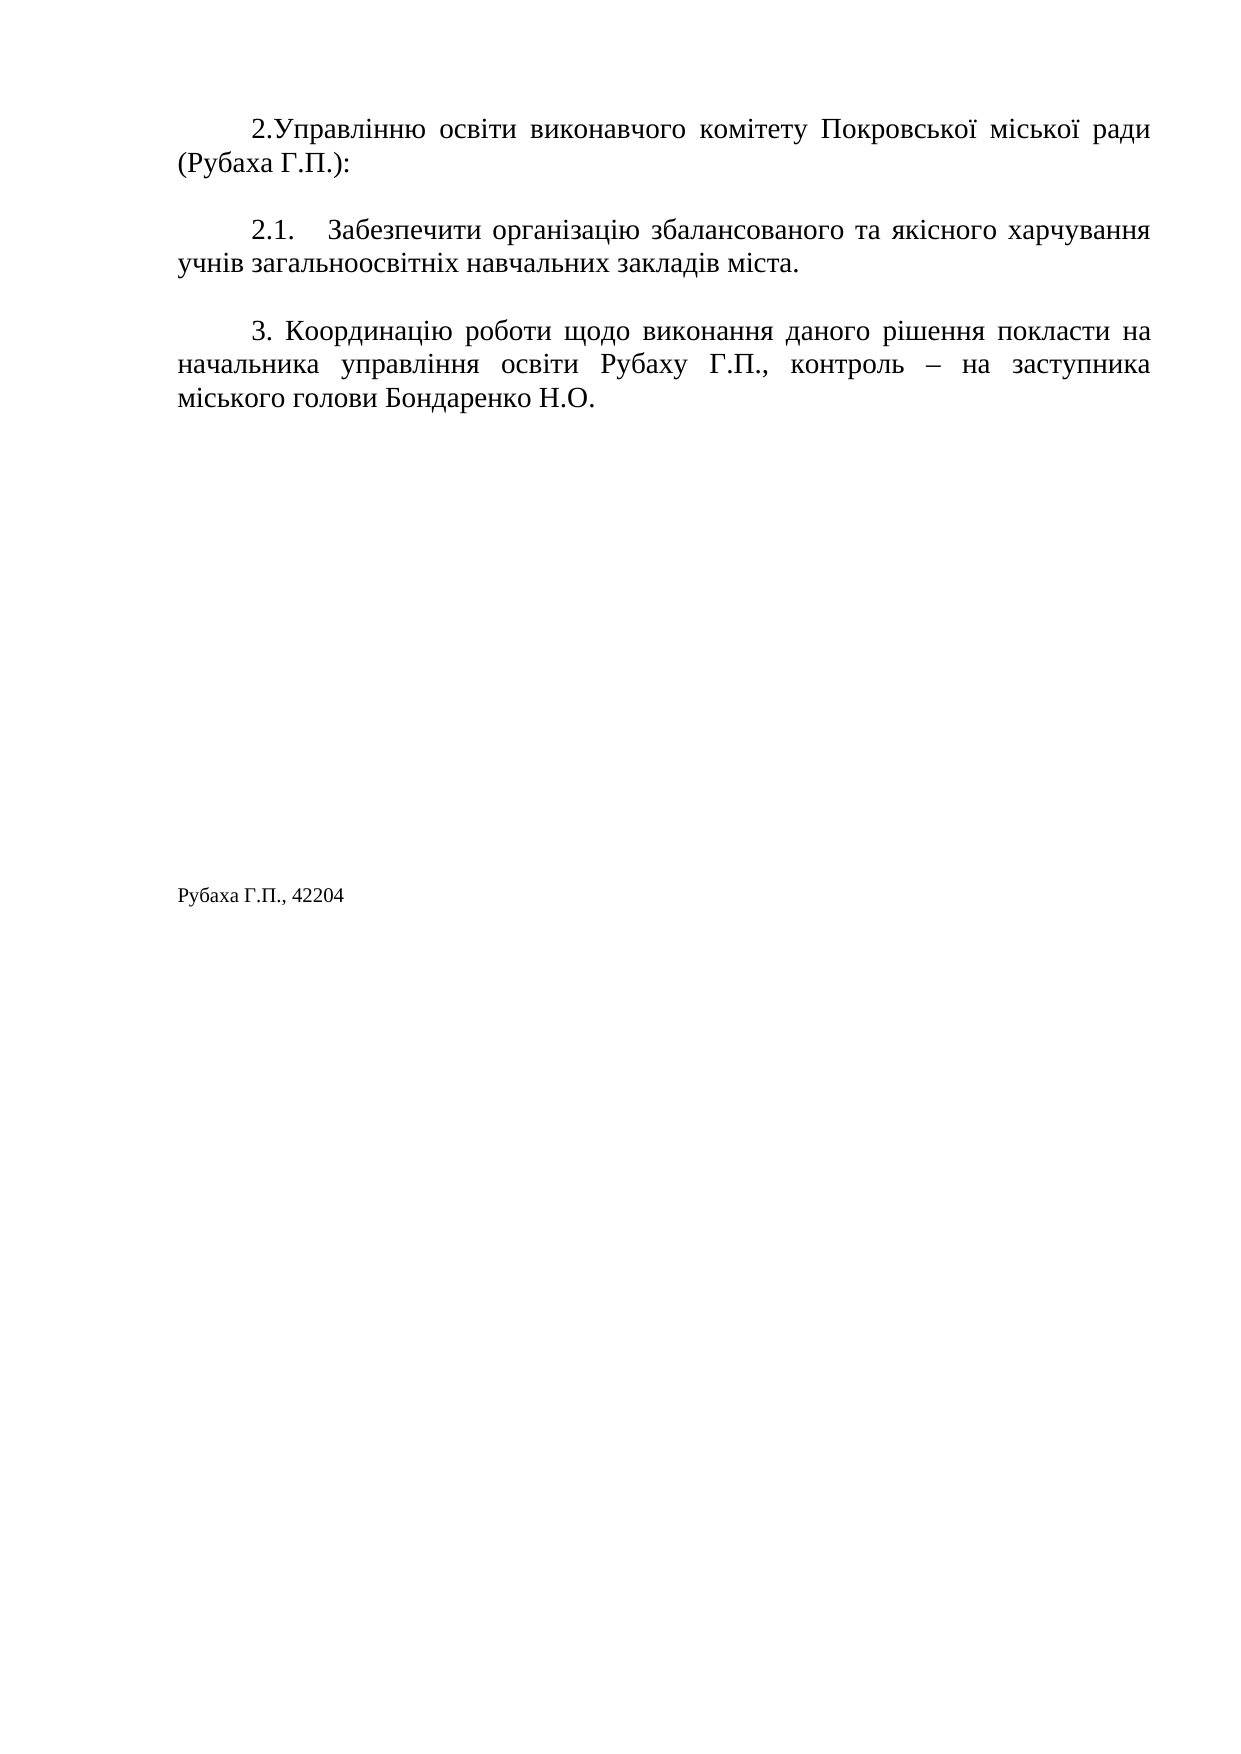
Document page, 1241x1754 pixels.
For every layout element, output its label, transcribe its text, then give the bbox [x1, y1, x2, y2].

text 3. Координацію роботи щодо виконання даного рішення покласти на начальника управління освіти Рубаху Г.П., контроль – на заступника міського голови Бондаренко Н.О. [177, 313, 1152, 413]
text 2.Управлінню освіти виконавчого комітету Покровської міської ради (Рубаха Г.П.): [177, 111, 1152, 178]
text 2.1. Забезпечити організацію збалансованого та якісного харчування учнів загальноосвітніх навчальних закладів міста. [177, 212, 1152, 279]
text Рубаха Г.П., 42204 [177, 883, 1152, 907]
